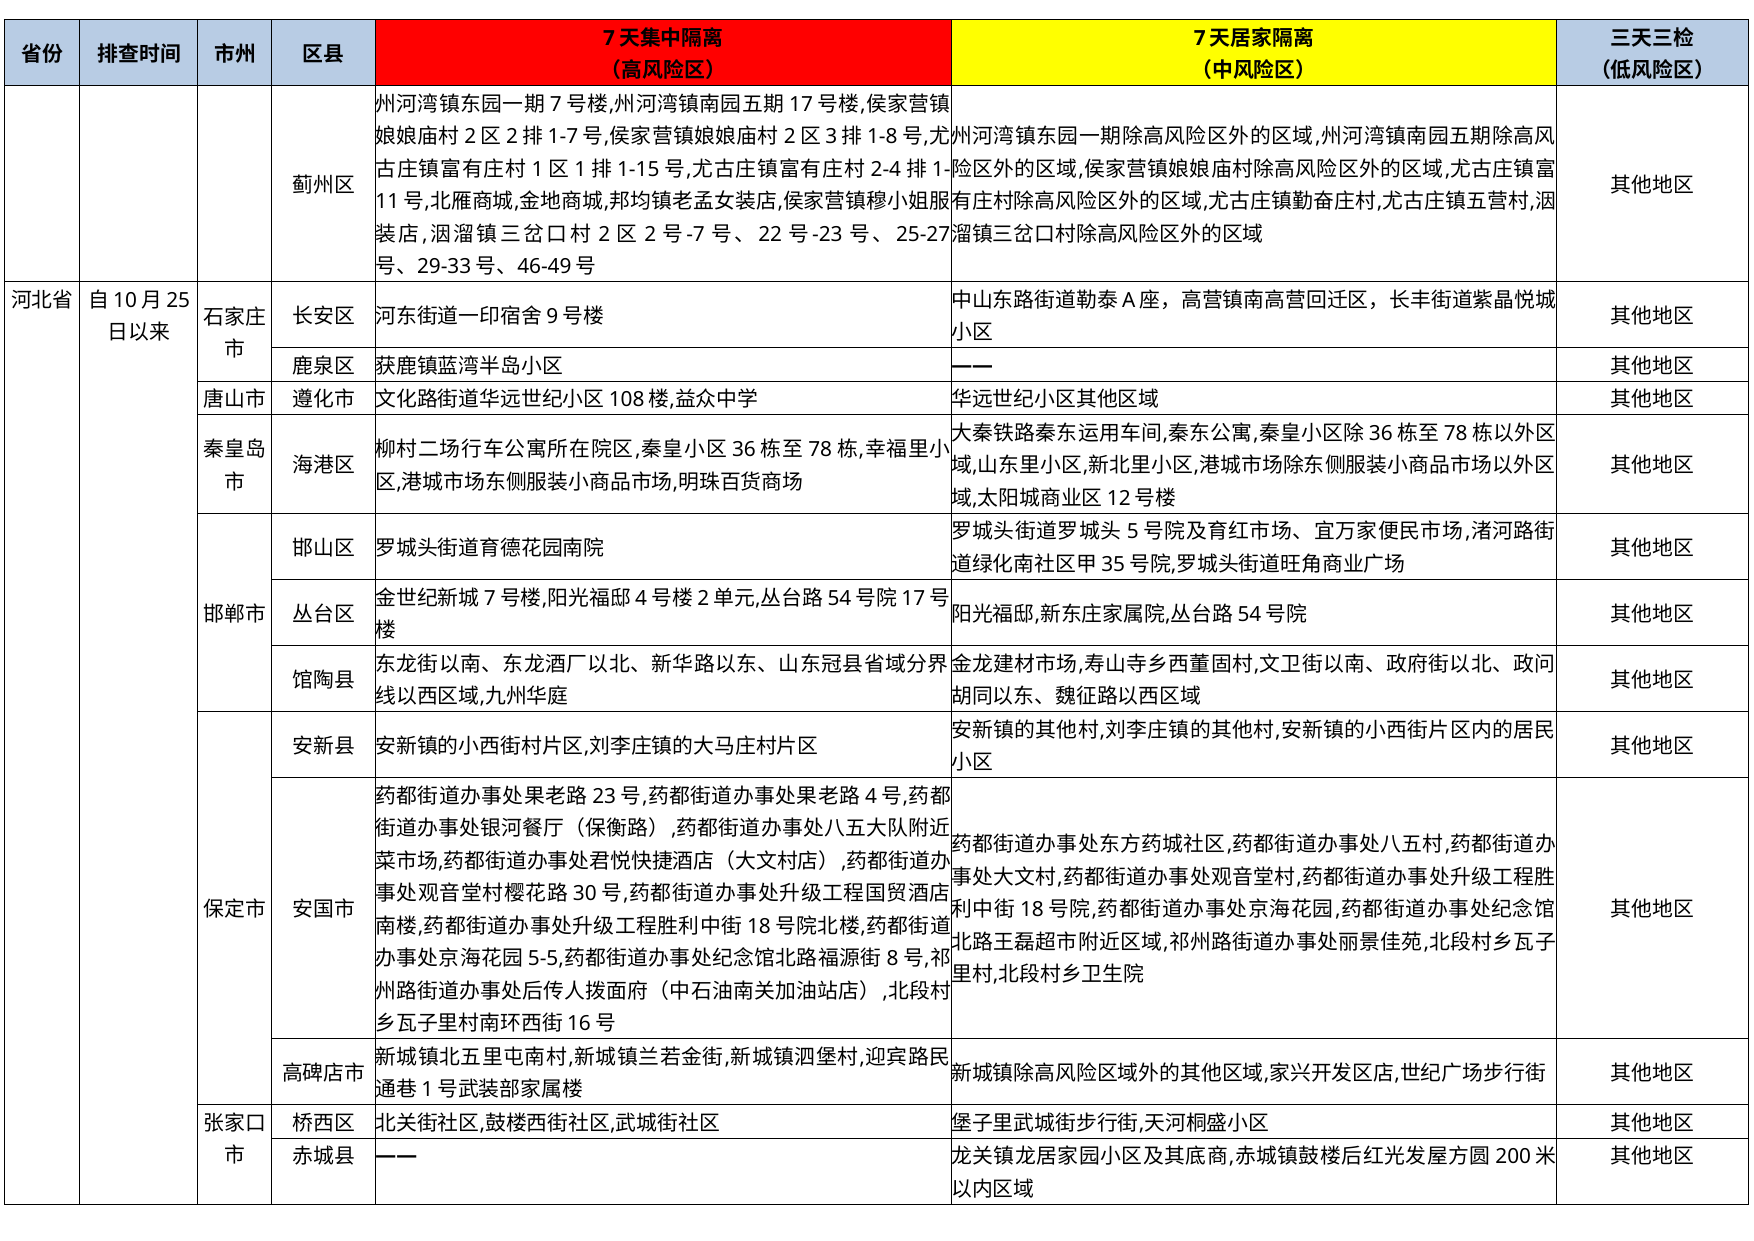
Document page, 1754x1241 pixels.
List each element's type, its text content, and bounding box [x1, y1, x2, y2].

table_cell 阳光福邸,新东庄家属院,丛台路54号院 [952, 580, 1556, 645]
table_cell 龙关镇龙居家园小区及其底商,赤城镇鼓楼后红光发屋方圆200米以内区域 [952, 1139, 1556, 1203]
table_cell 北关街社区,鼓楼西街社区,武城街社区 [376, 1105, 951, 1137]
table_cell 金世纪新城7号楼,阳光福邸4号楼2单元,丛台路54号院17号楼 [376, 580, 951, 645]
table_cell 高碑店市 [272, 1039, 375, 1104]
table_cell —— [952, 348, 1556, 381]
table_cell 新城镇北五里屯南村,新城镇兰若金街,新城镇泗堡村,迎宾路民通巷1号武装部家属楼 [376, 1039, 951, 1104]
table_cell 河东街道一印宿舍9号楼 [376, 282, 951, 347]
table_cell 文化路街道华远世纪小区108楼,益众中学 [376, 382, 951, 414]
table_cell 其他地区 [1557, 580, 1748, 645]
table_cell 州河湾镇东园一期7号楼,州河湾镇南园五期17号楼,侯家营镇娘娘庙村2区2排1-7号,侯家营镇娘娘庙村2区3排1-8号,尤古庄镇富有庄村1区1排1-15号,尤古庄镇富有庄村2-4排1-11号,北雁商城,金地商城,邦均镇老孟女装店,侯家营镇穆小姐服装店,洇溜镇三岔口村2区2号-7号、22号-23号、25-27号、29-33号、46-49号 [376, 86, 951, 281]
table_cell 安国市 [272, 778, 375, 1038]
table_cell 其他地区 [1557, 778, 1748, 1038]
table_header 7天居家隔离 （中风险区） [952, 20, 1556, 85]
table_cell 其他地区 [1557, 1039, 1748, 1104]
table_cell 州河湾镇东园一期除高风险区外的区域,州河湾镇南园五期除高风险区外的区域,侯家营镇娘娘庙村除高风险区外的区域,尤古庄镇富有庄村除高风险区外的区域,尤古庄镇勤奋庄村,尤古庄镇五营村,洇溜镇三岔口村除高风险区外的区域 [952, 86, 1556, 281]
table_cell 罗城头街道育德花园南院 [376, 514, 951, 579]
table_cell 邯郸市 [198, 514, 271, 711]
table_cell 唐山市 [198, 382, 271, 414]
table_cell 其他地区 [1557, 415, 1748, 513]
table_cell 桥西区 [272, 1105, 375, 1137]
table_cell 馆陶县 [272, 646, 375, 711]
table_cell 邯山区 [272, 514, 375, 579]
table_header 省份 [5, 20, 79, 85]
table_cell 安新镇的小西街村片区,刘李庄镇的大马庄村片区 [376, 712, 951, 777]
table_cell 其他地区 [1557, 282, 1748, 347]
table_cell 中山东路街道勒泰A座，高营镇南高营回迁区，长丰街道紫晶悦城小区 [952, 282, 1556, 347]
table_cell 其他地区 [1557, 348, 1748, 381]
table_cell 东龙街以南、东龙酒厂以北、新华路以东、山东冠县省域分界线以西区域,九州华庭 [376, 646, 951, 711]
table_cell 长安区 [272, 282, 375, 347]
table_header 7天集中隔离 （高风险区） [376, 20, 951, 85]
table_cell 海港区 [272, 415, 375, 513]
table_cell 其他地区 [1557, 86, 1748, 281]
table_header 三天三检 （低风险区） [1557, 20, 1748, 85]
table_cell —— [376, 1139, 951, 1203]
table_cell 安新县 [272, 712, 375, 777]
table_cell 柳村二场行车公寓所在院区,秦皇小区36栋至78栋,幸福里小区,港城市场东侧服装小商品市场,明珠百货商场 [376, 415, 951, 513]
table_cell 新城镇除高风险区域外的其他区域,家兴开发区店,世纪广场步行街 [952, 1039, 1556, 1104]
table_cell 堡子里武城街步行街,天河桐盛小区 [952, 1105, 1556, 1137]
table_cell 河北省 [5, 282, 79, 1203]
table_cell 其他地区 [1557, 1139, 1748, 1203]
table_cell 金龙建材市场,寿山寺乡西董固村,文卫街以南、政府街以北、政问胡同以东、魏征路以西区域 [952, 646, 1556, 711]
table_header 市州 [198, 20, 271, 85]
table_cell 秦皇岛市 [198, 415, 271, 513]
table_cell 保定市 [198, 712, 271, 1104]
table_header 排查时间 [80, 20, 197, 85]
table_cell 药都街道办事处果老路23号,药都街道办事处果老路4号,药都街道办事处银河餐厅（保衡路）,药都街道办事处八五大队附近菜市场,药都街道办事处君悦快捷酒店（大文村店）,药都街道办事处观音堂村樱花路30号,药都街道办事处升级工程国贸酒店南楼,药都街道办事处升级工程胜利中街18号院北楼,药都街道办事处京海花园5-5,药都街道办事处纪念馆北路福源街8号,祁州路街道办事处后传人拨面府（中石油南关加油站店）,北段村乡瓦子里村南环西街16号 [376, 778, 951, 1038]
table_cell 张家口市 [198, 1105, 271, 1203]
table_header 区县 [272, 20, 375, 85]
table_cell 其他地区 [1557, 382, 1748, 414]
table_cell 罗城头街道罗城头5号院及育红市场、宜万家便民市场,渚河路街道绿化南社区甲35号院,罗城头街道旺角商业广场 [952, 514, 1556, 579]
table_cell 自10月25日以来 [80, 282, 197, 1203]
table_cell 石家庄市 [198, 282, 271, 381]
table_cell 药都街道办事处东方药城社区,药都街道办事处八五村,药都街道办事处大文村,药都街道办事处观音堂村,药都街道办事处升级工程胜利中街18号院,药都街道办事处京海花园,药都街道办事处纪念馆北路王磊超市附近区域,祁州路街道办事处丽景佳苑,北段村乡瓦子里村,北段村乡卫生院 [952, 778, 1556, 1038]
table_cell 其他地区 [1557, 1105, 1748, 1137]
table_cell 安新镇的其他村,刘李庄镇的其他村,安新镇的小西街片区内的居民小区 [952, 712, 1556, 777]
table_cell 其他地区 [1557, 712, 1748, 777]
table_cell 其他地区 [1557, 646, 1748, 711]
table_cell 鹿泉区 [272, 348, 375, 381]
table_cell 华远世纪小区其他区域 [952, 382, 1556, 414]
table_cell 其他地区 [1557, 514, 1748, 579]
table_cell 遵化市 [272, 382, 375, 414]
table_cell 蓟州区 [272, 86, 375, 281]
table_cell 大秦铁路秦东运用车间,秦东公寓,秦皇小区除36栋至78栋以外区域,山东里小区,新北里小区,港城市场除东侧服装小商品市场以外区域,太阳城商业区12号楼 [952, 415, 1556, 513]
table_cell 获鹿镇蓝湾半岛小区 [376, 348, 951, 381]
table_cell 丛台区 [272, 580, 375, 645]
table_cell 赤城县 [272, 1139, 375, 1203]
